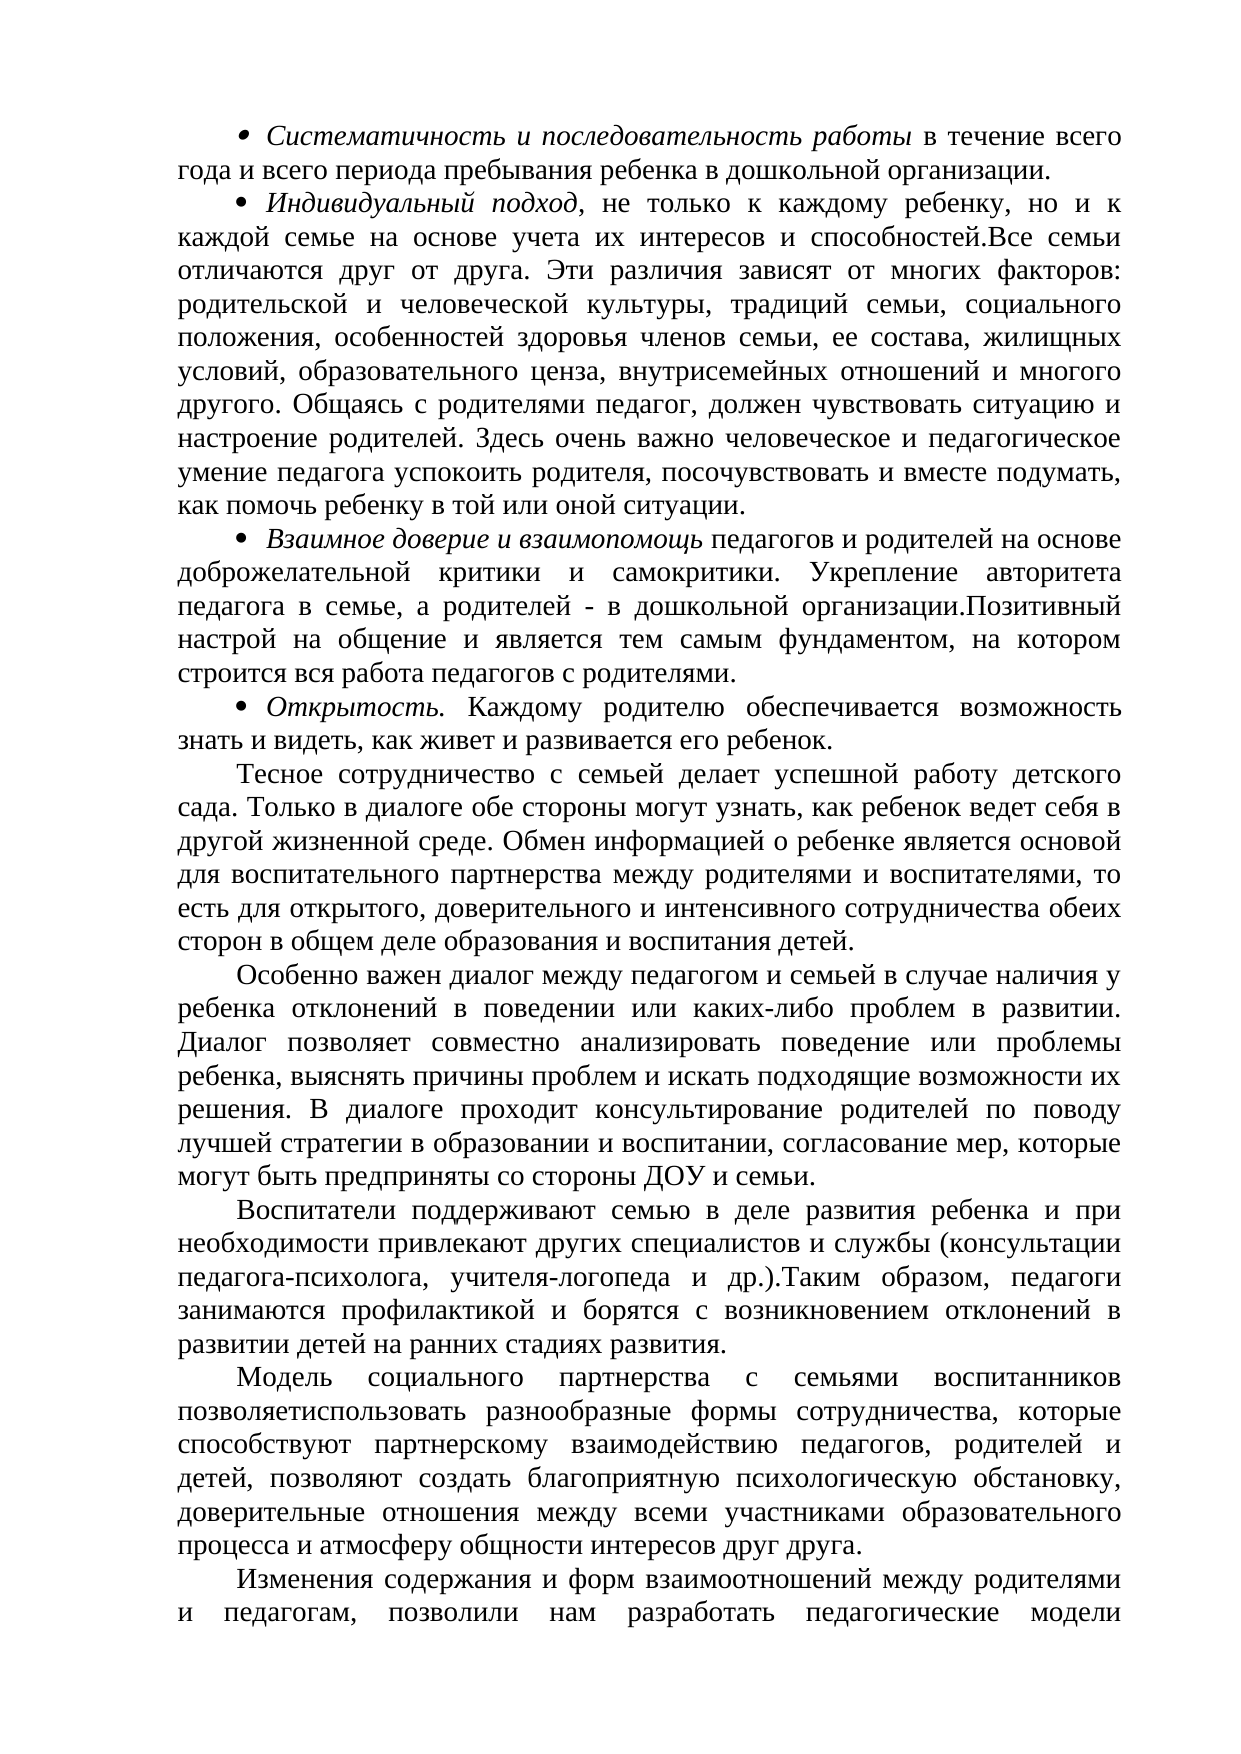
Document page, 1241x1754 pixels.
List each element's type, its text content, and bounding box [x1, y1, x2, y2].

text Модель социального партнерства с семьями воспитанников позволяетиспользовать разнообразные формы сотрудничества, которые способствуют партнерскому взаимодействию педагогов, родителей и детей, позволяют создать благоприятную психологическую обстановку, доверительные отношения между всеми участниками образовательного процесса и атмосферу общности интересов друг друга. [177, 1359, 1122, 1561]
list Открытость. Каждому родителю обеспечивается возможность знать и видеть, как живет и развивается его ребенок. [177, 689, 1122, 756]
list Индивидуальный подход, не только к каждому ребенку, но и к каждой семье на основе учета их интересов и способностей.Все семьи отличаются друг от друга. Эти различия зависят от многих факторов: родительской и человеческой культуры, традиций семьи, социального положения, особенностей здоровья членов семьи, ее состава, жилищных условий, образовательного ценза, внутрисемейных отношений и многого другого. Общаясь с родителями педагог, должен чувствовать ситуацию и настроение родителей. Здесь очень важно человеческое и педагогическое умение педагога успокоить родителя, посочувствовать и вместе подумать, как помочь ребенку в той или оной ситуации. [177, 185, 1122, 521]
list Взаимное доверие и взаимопомощь педагогов и родителей на основе доброжелательной критики и самокритики. Укрепление авторитета педагога в семье, а родителей - в дошкольной организации.Позитивный настрой на общение и является тем самым фундаментом, на котором строится вся работа педагогов с родителями. [177, 521, 1122, 689]
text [177, 1561, 1122, 1628]
text Особенно важен диалог между педагогом и семьей в случае наличия у ребенка отклонений в поведении или каких-либо проблем в развитии. Диалог позволяет совместно анализировать поведение или проблемы ребенка, выяснять причины проблем и искать подходящие возможности их решения. В диалоге проходит консультирование родителей по поводу лучшей стратегии в образовании и воспитании, согласование мер, которые могут быть предприняты со стороны ДОУ и семьи. [177, 957, 1122, 1192]
list Систематичность и последовательность работы в течение всего года и всего периода пребывания ребенка в дошкольной организации. [177, 118, 1122, 185]
text Тесное сотрудничество с семьей делает успешной работу детского сада. Только в диалоге обе стороны могут узнать, как ребенок ведет себя в другой жизненной среде. Обмен информацией о ребенке является основой для воспитательного партнерства между родителями и воспитателями, то есть для открытого, доверительного и интенсивного сотрудничества обеих сторон в общем деле образования и воспитания детей. [177, 756, 1122, 957]
text Воспитатели поддерживают семью в деле развития ребенка и при необходимости привлекают других специалистов и службы (консультации педагога-психолога, учителя-логопеда и др.).Таким образом, педагоги занимаются профилактикой и борятся с возникновением отклонений в развитии детей на ранних стадиях развития. [177, 1192, 1122, 1359]
